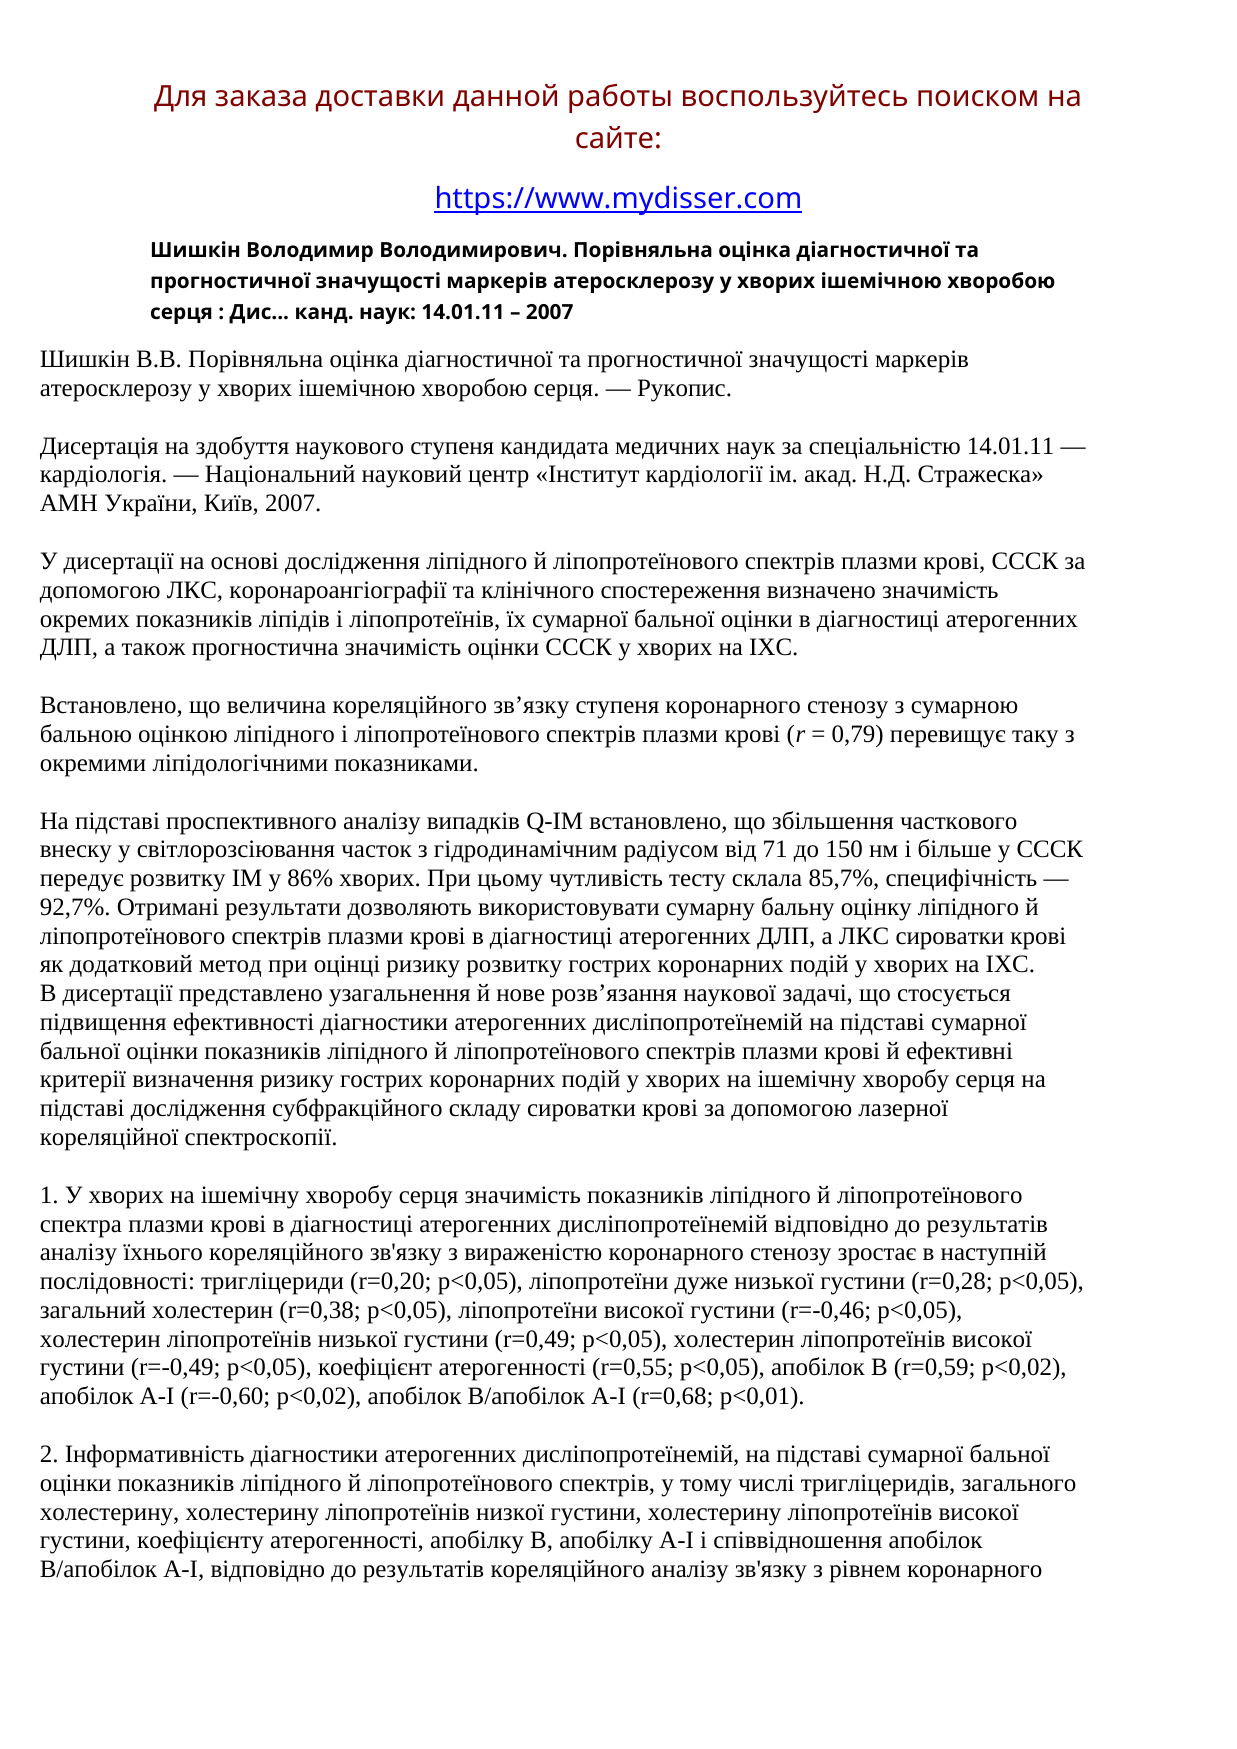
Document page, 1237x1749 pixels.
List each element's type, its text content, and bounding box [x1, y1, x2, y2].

text Шишкін Володимир Володимирович. Порівняльна оцінка діагностичної та прогностичної значущості маркерів атеросклерозу у хворих ішемічною хворобою серця : Дис... канд. наук: 14.01.11 – 2007 [150, 236, 1086, 325]
table_cell [40, 978, 1086, 1583]
table_header [40, 344, 1086, 978]
